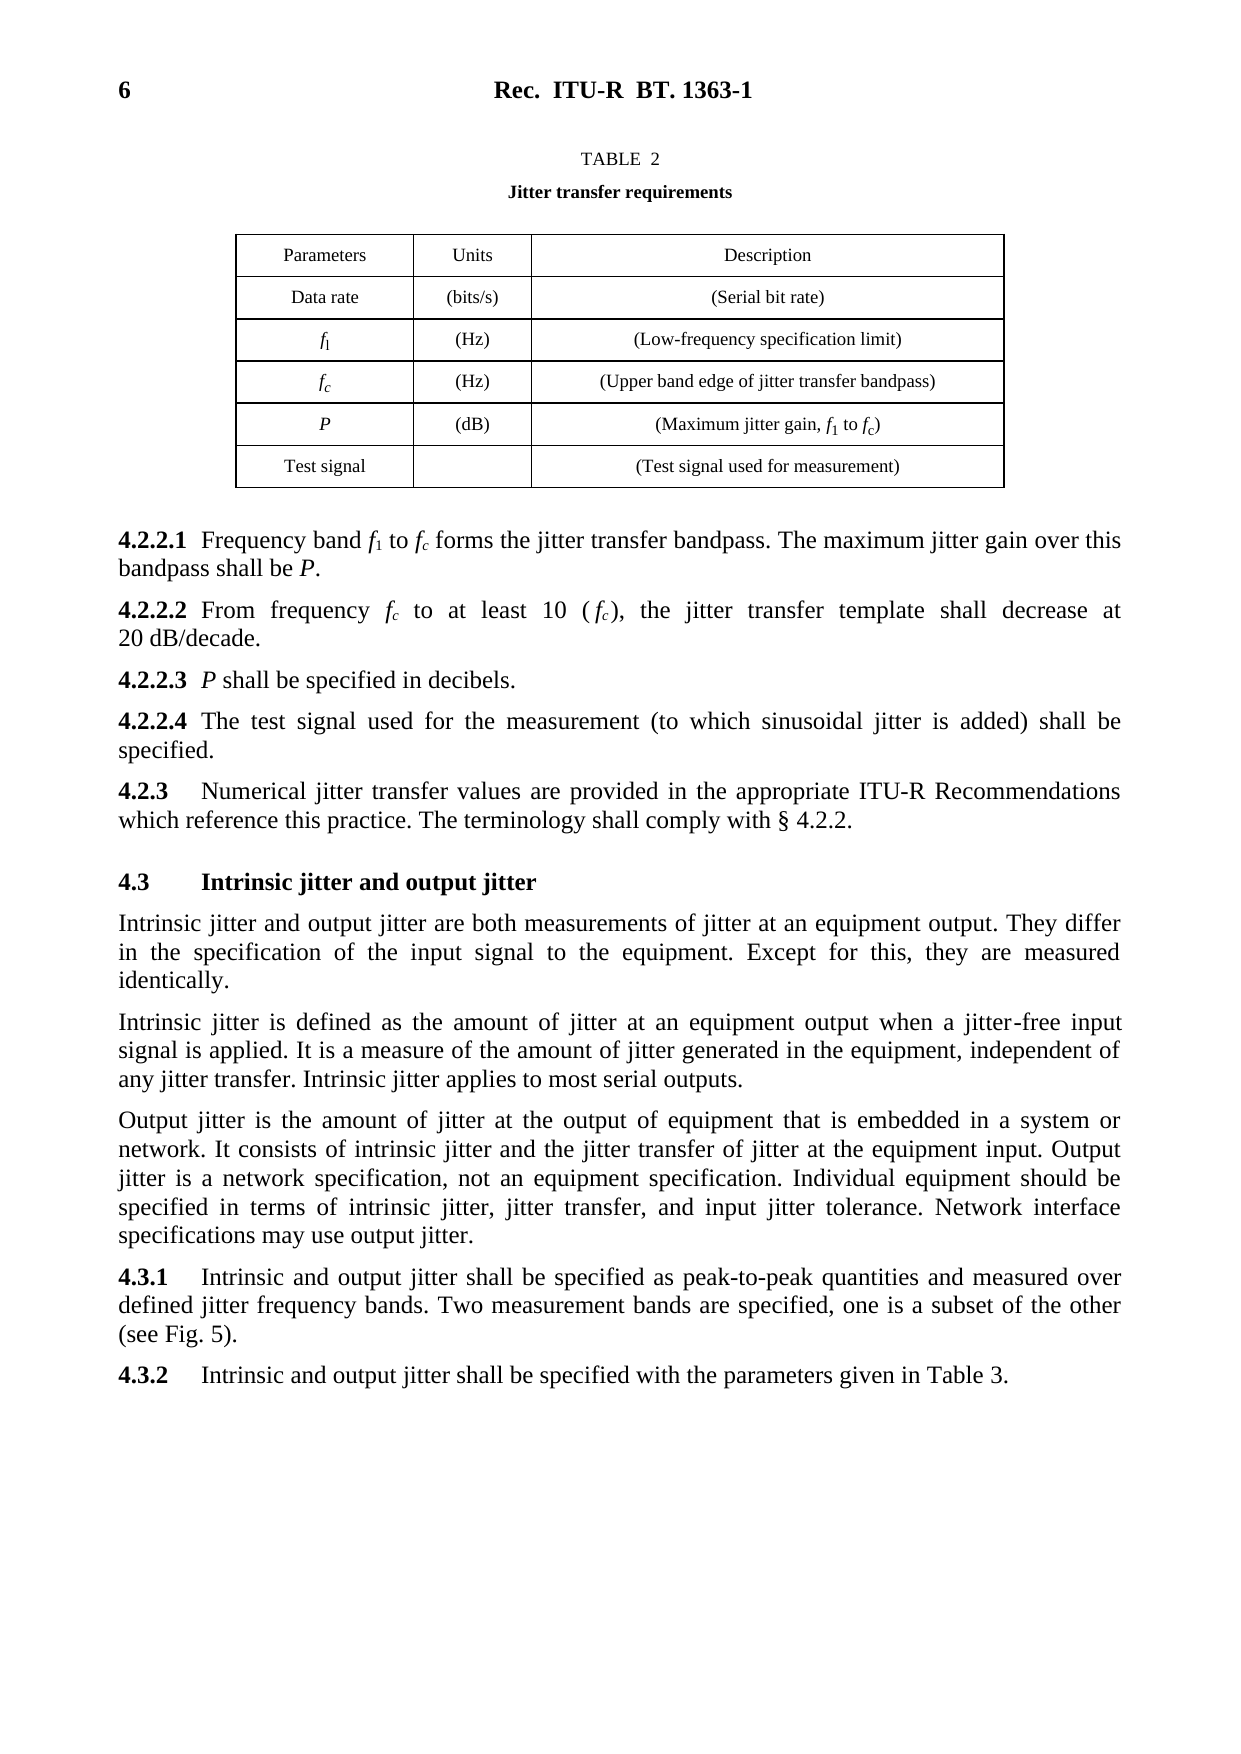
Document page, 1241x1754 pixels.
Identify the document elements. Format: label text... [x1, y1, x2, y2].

table_header Units [414, 235, 531, 276]
table_cell (Serial bit rate) [532, 277, 1003, 318]
text TABLE 2 [118, 148, 1122, 169]
table_cell Test signal [237, 446, 413, 487]
table_cell (Hz) [414, 362, 531, 402]
table_header Description [532, 235, 1003, 276]
text 4.2.2.3 P shall be specified in decibels. [118, 665, 1122, 693]
table_cell (bits/s) [414, 277, 531, 318]
text 4.3.2 Intrinsic and output jitter shall be specified with the parameters given in Table 3. [118, 1361, 1122, 1389]
text 4.2.2.4 The test signal used for the measurement (to which sinusoidal jitter is added) shall be specified. [118, 706, 1122, 763]
text Intrinsic jitter is defined as the amount of jitter at an equipment output when a jitter-free input signal is applied. It is a measure of the amount of jitter generated in the equipment, independent of any jitter transfer. Intrinsic jitter applies to most serial outputs. [118, 1007, 1122, 1093]
table_cell [414, 446, 531, 487]
subtitle 4.3 Intrinsic jitter and output jitter [118, 867, 1122, 896]
text 4.2.3 Numerical jitter transfer values are provided in the appropriate ITU-R Recommendations which reference this practice. The terminology shall comply with § 4.2.2. [118, 776, 1122, 833]
text 4.2.2.1 Frequency band f1 to fc forms the jitter transfer bandpass. The maximum jitter gain over this bandpass shall be P. [118, 525, 1122, 582]
table_header Parameters [237, 235, 413, 276]
text Intrinsic jitter and output jitter are both measurements of jitter at an equipment output. They differ in the specification of the input signal to the equipment. Except for this, they are measured identically. [118, 908, 1122, 994]
table_cell (Low-frequency specification limit) [532, 320, 1003, 360]
table_cell Data rate [237, 277, 413, 318]
table_cell (Maximum jitter gain, f1 to fc) [532, 404, 1003, 444]
table_cell (Upper band edge of jitter transfer bandpass) [532, 362, 1003, 402]
table_cell (Test signal used for measurement) [532, 446, 1003, 487]
text Output jitter is the amount of jitter at the output of equipment that is embedded in a system or network. It consists of intrinsic jitter and the jitter transfer of jitter at the equipment input. Output jitter is a network specification, not an equipment specification. Individual equipment should be specified in terms of intrinsic jitter, jitter transfer, and input jitter tolerance. Network interface specifications may use output jitter. [118, 1106, 1122, 1249]
text 4.3.1 Intrinsic and output jitter shall be specified as peak-to-peak quantities and measured over defined jitter frequency bands. Two measurement bands are specified, one is a subset of the other (see Fig. 5). [118, 1262, 1122, 1348]
table_cell (dB) [414, 404, 531, 444]
table_cell fc [237, 362, 413, 402]
title Jitter transfer requirements [118, 181, 1122, 203]
text 4.2.2.2 From frequency fc to at least 10 ( fc ), the jitter transfer template shall decrease at 20 dB/decade. [118, 595, 1122, 652]
table_cell P [237, 404, 413, 444]
table_cell (Hz) [414, 320, 531, 360]
table_cell fl [237, 320, 413, 360]
